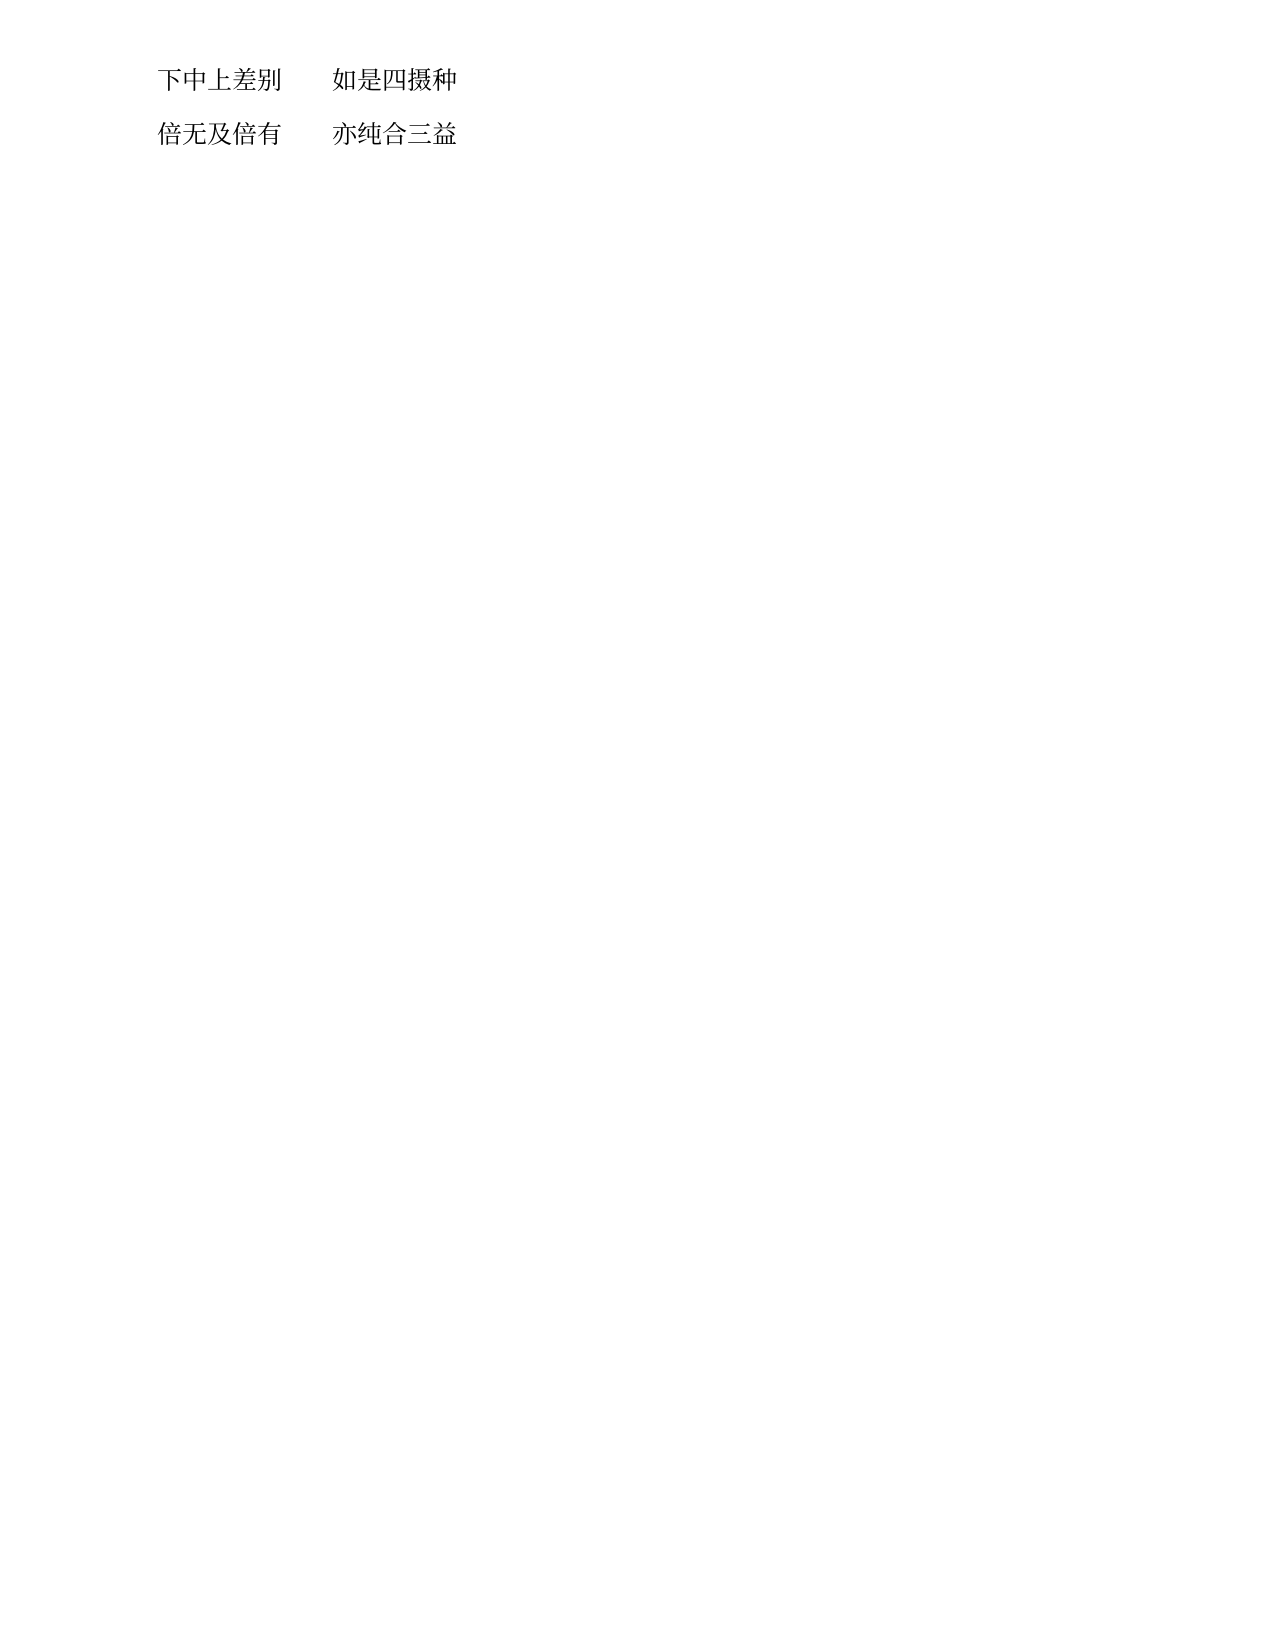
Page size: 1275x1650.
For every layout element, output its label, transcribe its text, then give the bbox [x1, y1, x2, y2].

text 下中上差别 如是四摄种倍无及倍有 亦纯合三益 [157, 60, 458, 151]
